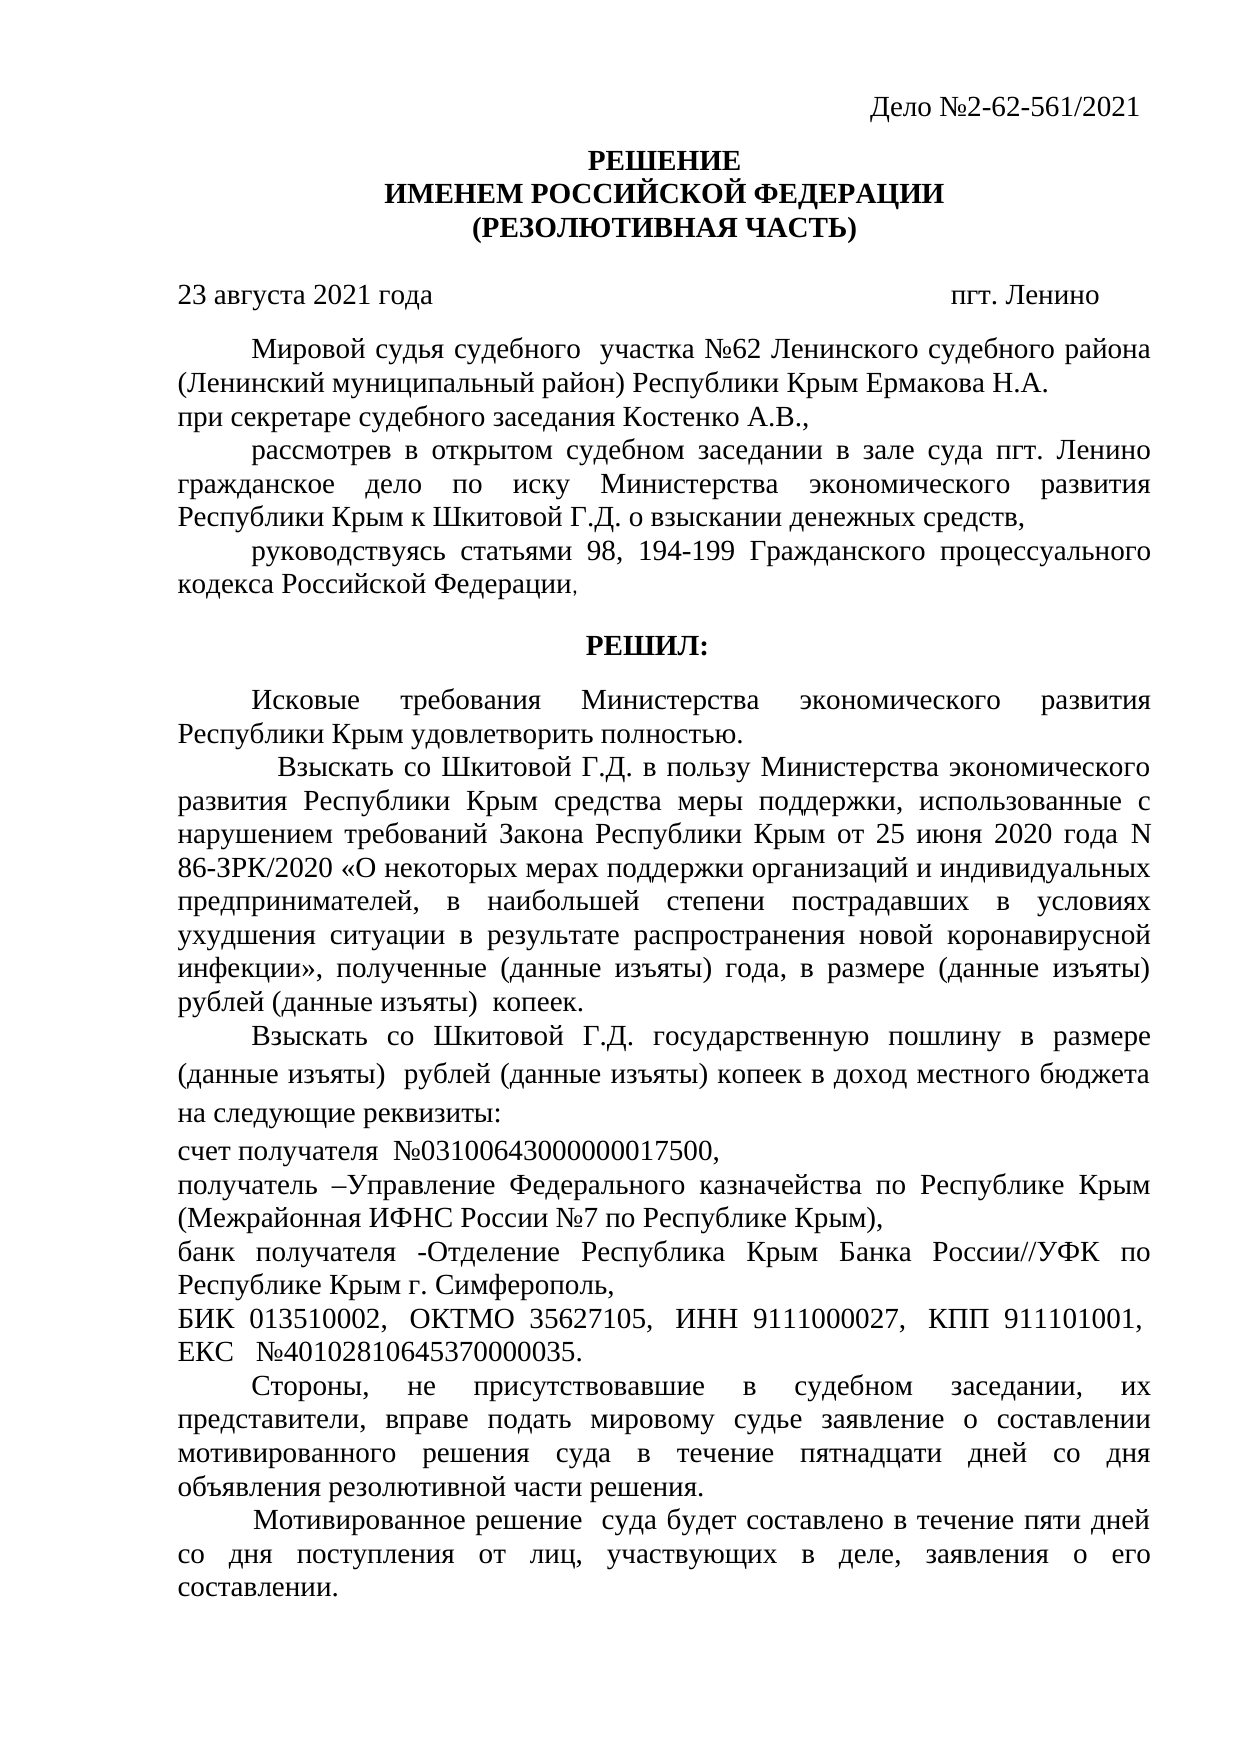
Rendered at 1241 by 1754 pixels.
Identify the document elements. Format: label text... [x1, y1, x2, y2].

text Дело №2-62-561/2021 [177, 89, 1152, 122]
text банк получателя -Отделение Республика Крым Банка России//УФК по Республике Крым г. Симферополь, [177, 1234, 1152, 1301]
text Взыскать со Шкитовой Г.Д. государственную пошлину в размере (данные изъяты) рублей (данные изъяты) копеек в доход местного бюджета на следующие реквизиты: [177, 1018, 1152, 1128]
text (РЕЗОЛЮТИВНАЯ ЧАСТЬ) [177, 210, 1152, 244]
text БИК 013510002, ОКТМО 35627105, ИНН 9111000027, КПП 911101001, [177, 1301, 1152, 1334]
text ИМЕНЕМ РОССИЙСКОЙ ФЕДЕРАЦИИ [177, 177, 1152, 210]
text ЕКС №40102810645370000035. [177, 1334, 1152, 1368]
text при секретаре судебного заседания Костенко А.В., [177, 399, 1152, 432]
text Взыскать со Шкитовой Г.Д. в пользу Министерства экономического развития Республики Крым средства меры поддержки, использованные с нарушением требований Закона Республики Крым от 25 июня 2020 года N 86-ЗРК/2020 «О некоторых мерах поддержки организаций и индивидуальных предпринимателей, в наибольшей степени пострадавших в условиях ухудшения ситуации в результате распространения новой коронавирусной инфекции», полученные (данные изъяты) года, в размере (данные изъяты) рублей (данные изъяты) копеек. [177, 749, 1152, 1018]
text получатель –Управление Федерального казначейства по Республике Крым (Межрайонная ИФНС России №7 по Республике Крым), [177, 1167, 1152, 1234]
text Мировой судья судебного участка №62 Ленинского судебного района (Ленинский муниципальный район) Республики Крым Ермакова Н.А. [177, 332, 1152, 399]
text Исковые требования Министерства экономического развития Республики Крым удовлетворить полностью. [177, 682, 1152, 749]
text рассмотрев в открытом судебном заседании в зале суда пгт. Ленино гражданское дело по иску Министерства экономического развития Республики Крым к Шкитовой Г.Д. о взыскании денежных средств, [177, 432, 1152, 533]
text РЕШЕНИЕ [177, 143, 1152, 177]
text Стороны, не присутствовавшие в судебном заседании, их представители, вправе подать мировому судье заявление о составлении мотивированного решения суда в течение пятнадцати дней со дня объявления резолютивной части решения. [177, 1368, 1152, 1502]
text счет получателя №03100643000000017500, [177, 1133, 1152, 1167]
text 23 августа 2021 года пгт. Ленино [177, 277, 1152, 311]
list Мотивированное решение суда будет составлено в течение пяти дней со дня поступления от лиц, участвующих в деле, заявления о его составлении. [177, 1502, 1152, 1603]
text РЕШИЛ: [177, 628, 1152, 661]
text руководствуясь статьями 98, 194-199 Гражданского процессуального кодекса Российской Федерации, [177, 533, 1152, 600]
